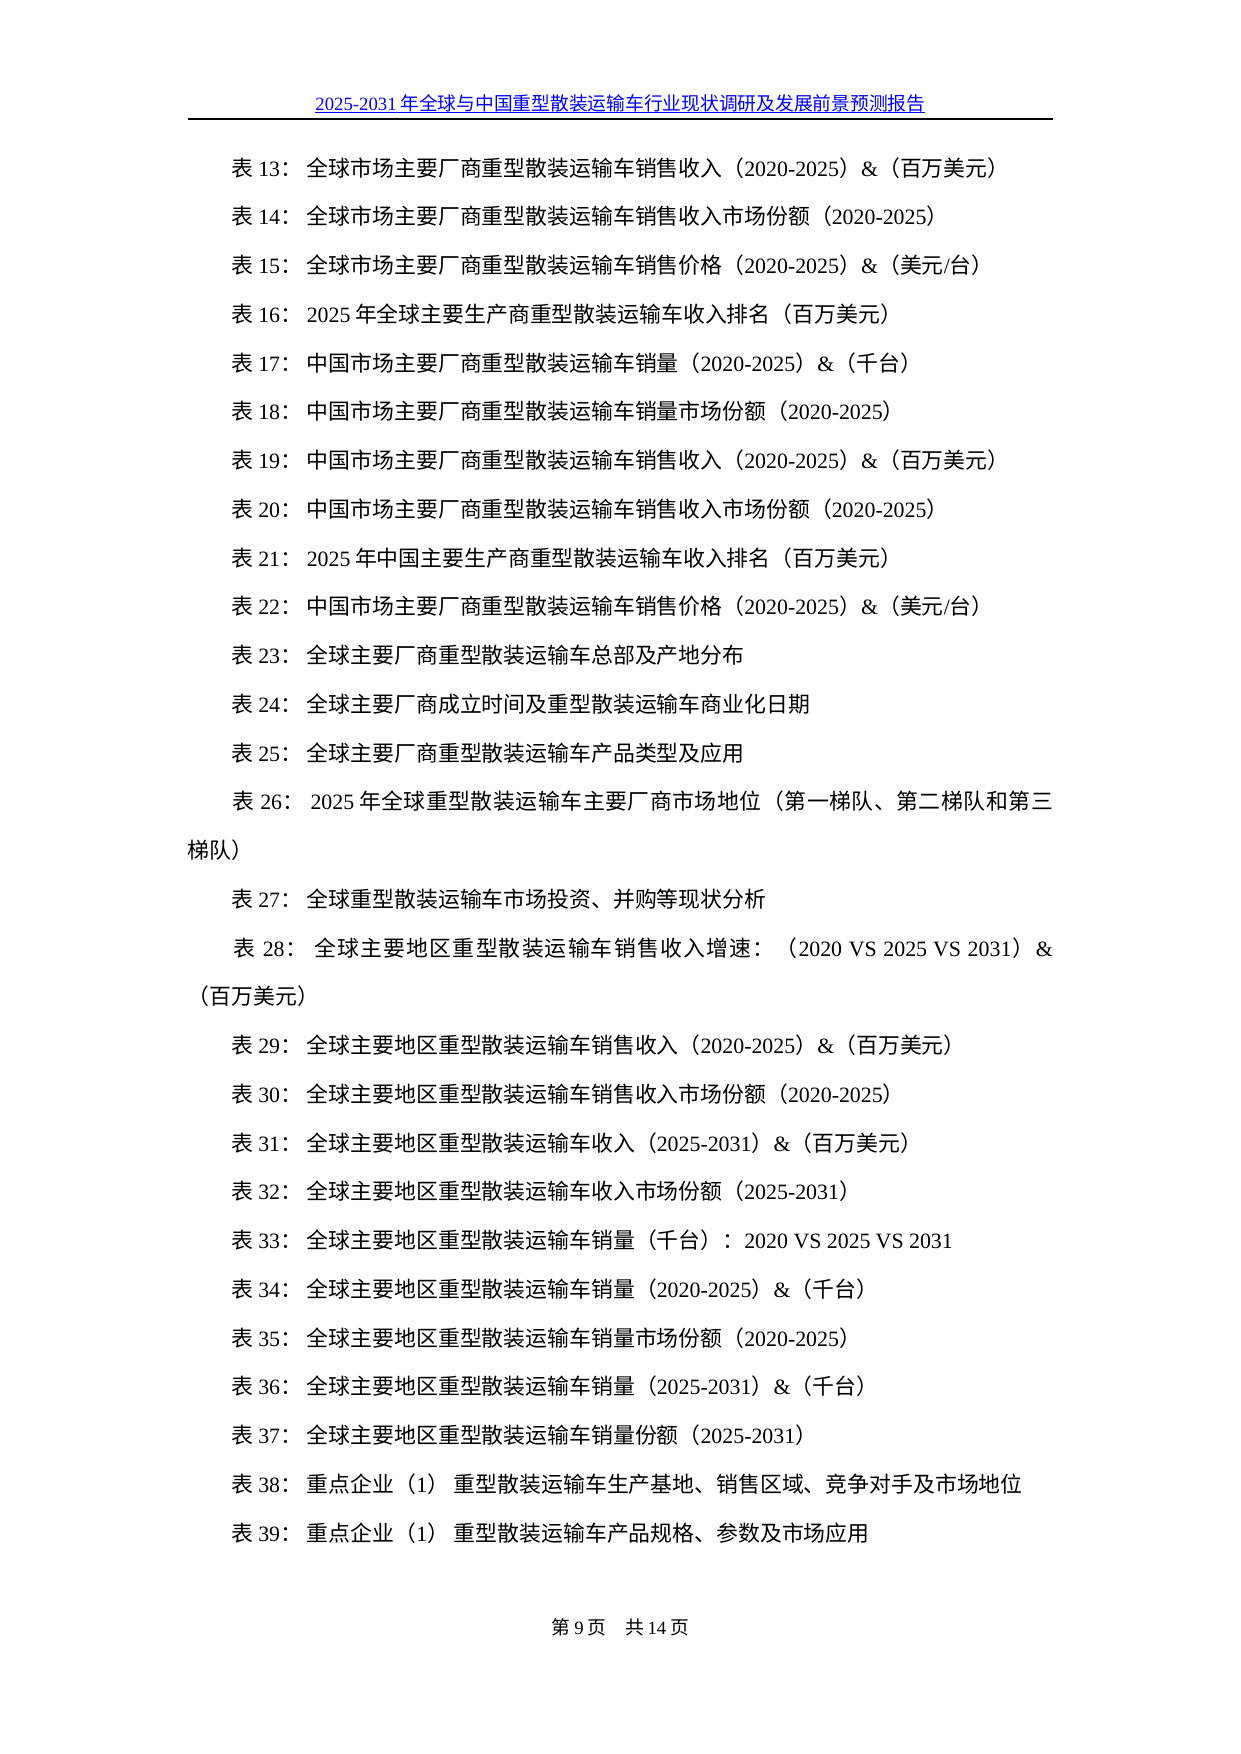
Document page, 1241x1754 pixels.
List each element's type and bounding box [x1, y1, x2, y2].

text [187, 150, 1053, 1548]
